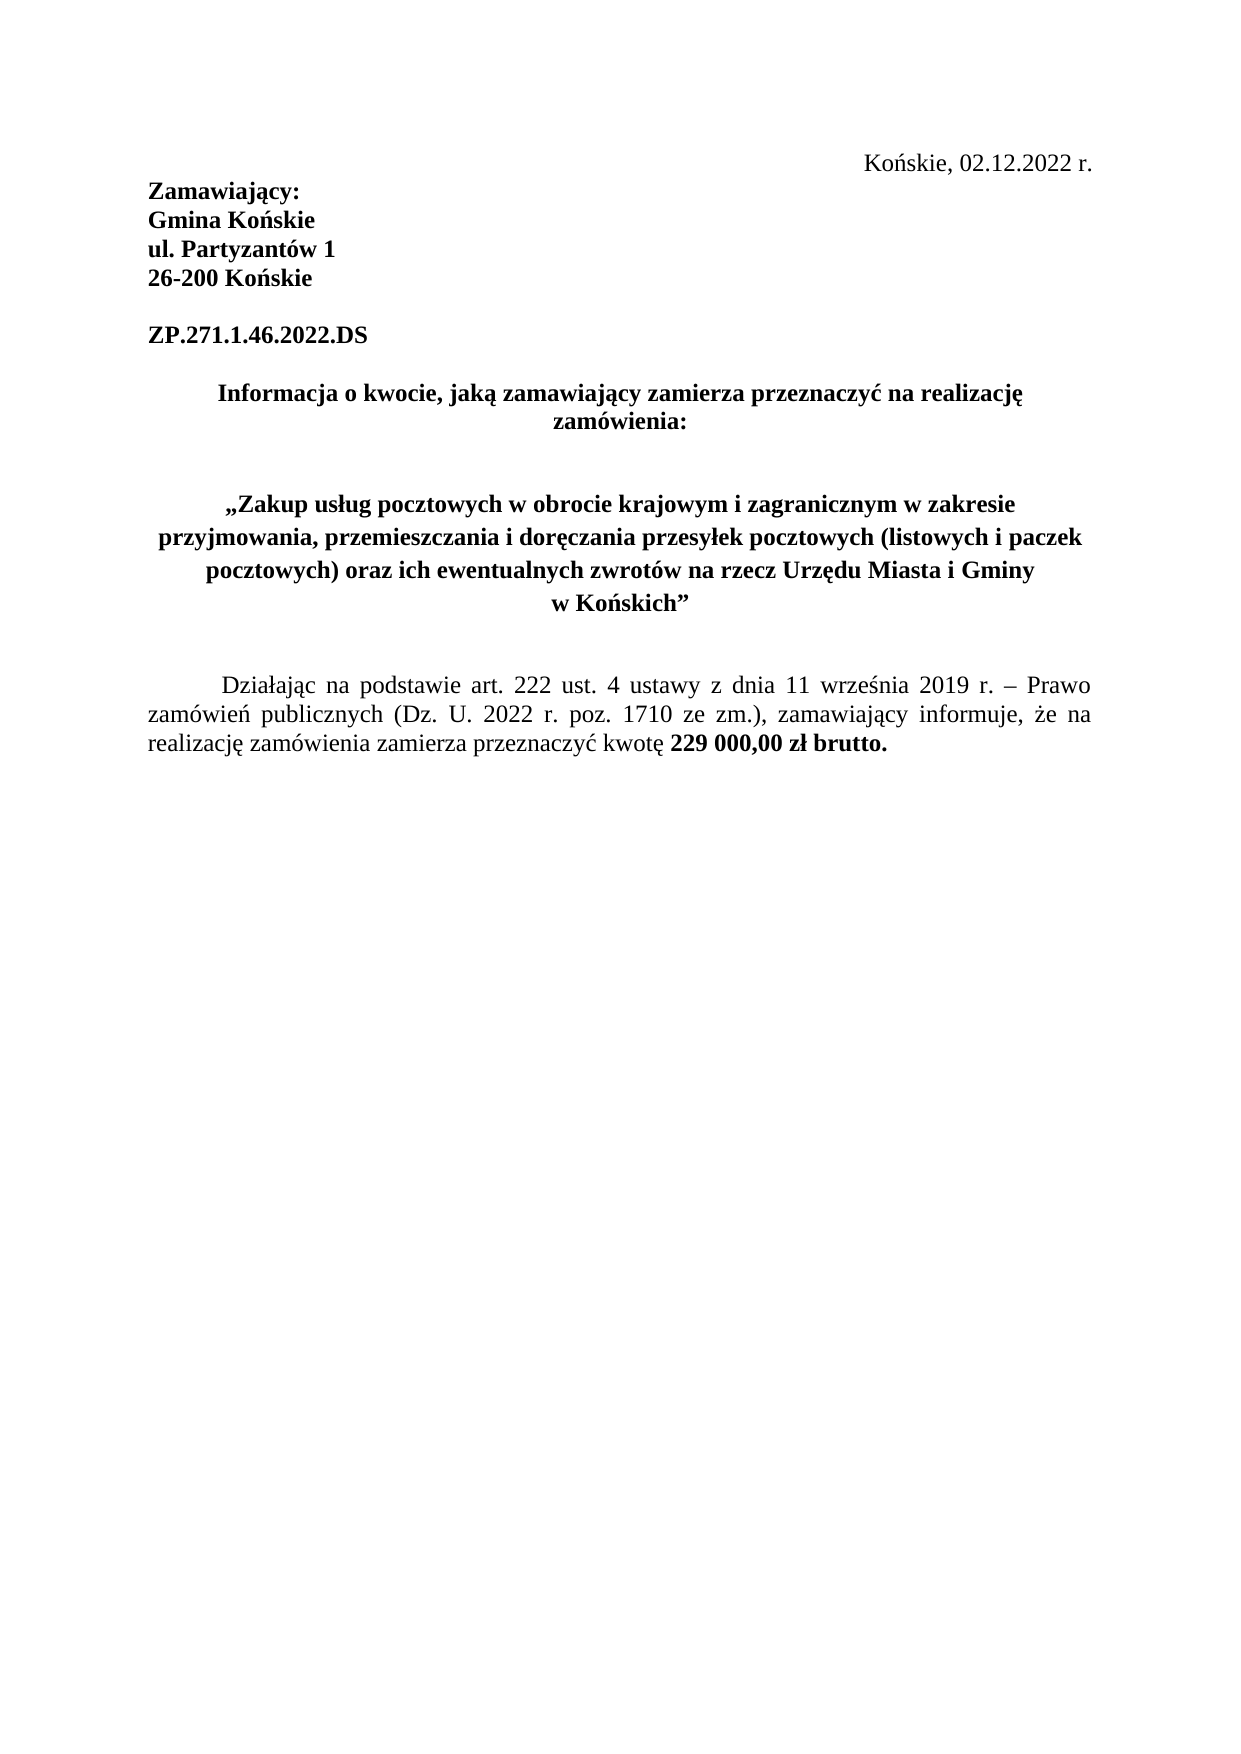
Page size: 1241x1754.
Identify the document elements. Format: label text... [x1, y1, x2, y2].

text Informacja o kwocie, jaką zamawiający zamierza przeznaczyć na realizację zamówienia: [148, 378, 1093, 435]
text „Zakup usług pocztowych w obrocie krajowym i zagranicznym w zakresie przyjmowania, przemieszczania i doręczania przesyłek pocztowych (listowych i paczek pocztowych) oraz ich ewentualnych zwrotów na rzecz Urzędu Miasta i Gminy w Końskich” [148, 489, 1093, 617]
text Działając na podstawie art. 222 ust. 4 ustawy z dnia 11 września 2019 r. – Prawo zamówień publicznych (Dz. U. 2022 r. poz. 1710 ze zm.), zamawiający informuje, że na realizację zamówienia zamierza przeznaczyć kwotę 229 000,00 zł brutto. [148, 671, 1093, 757]
text Gmina Końskie [148, 205, 1093, 234]
text ZP.271.1.46.2022.DS [148, 320, 1093, 349]
text 26-200 Końskie [148, 263, 1093, 291]
text ul. Partyzantów 1 [148, 234, 1093, 263]
text Zamawiający: [148, 176, 1093, 205]
text Końskie, 02.12.2022 r. [118, 148, 1093, 176]
